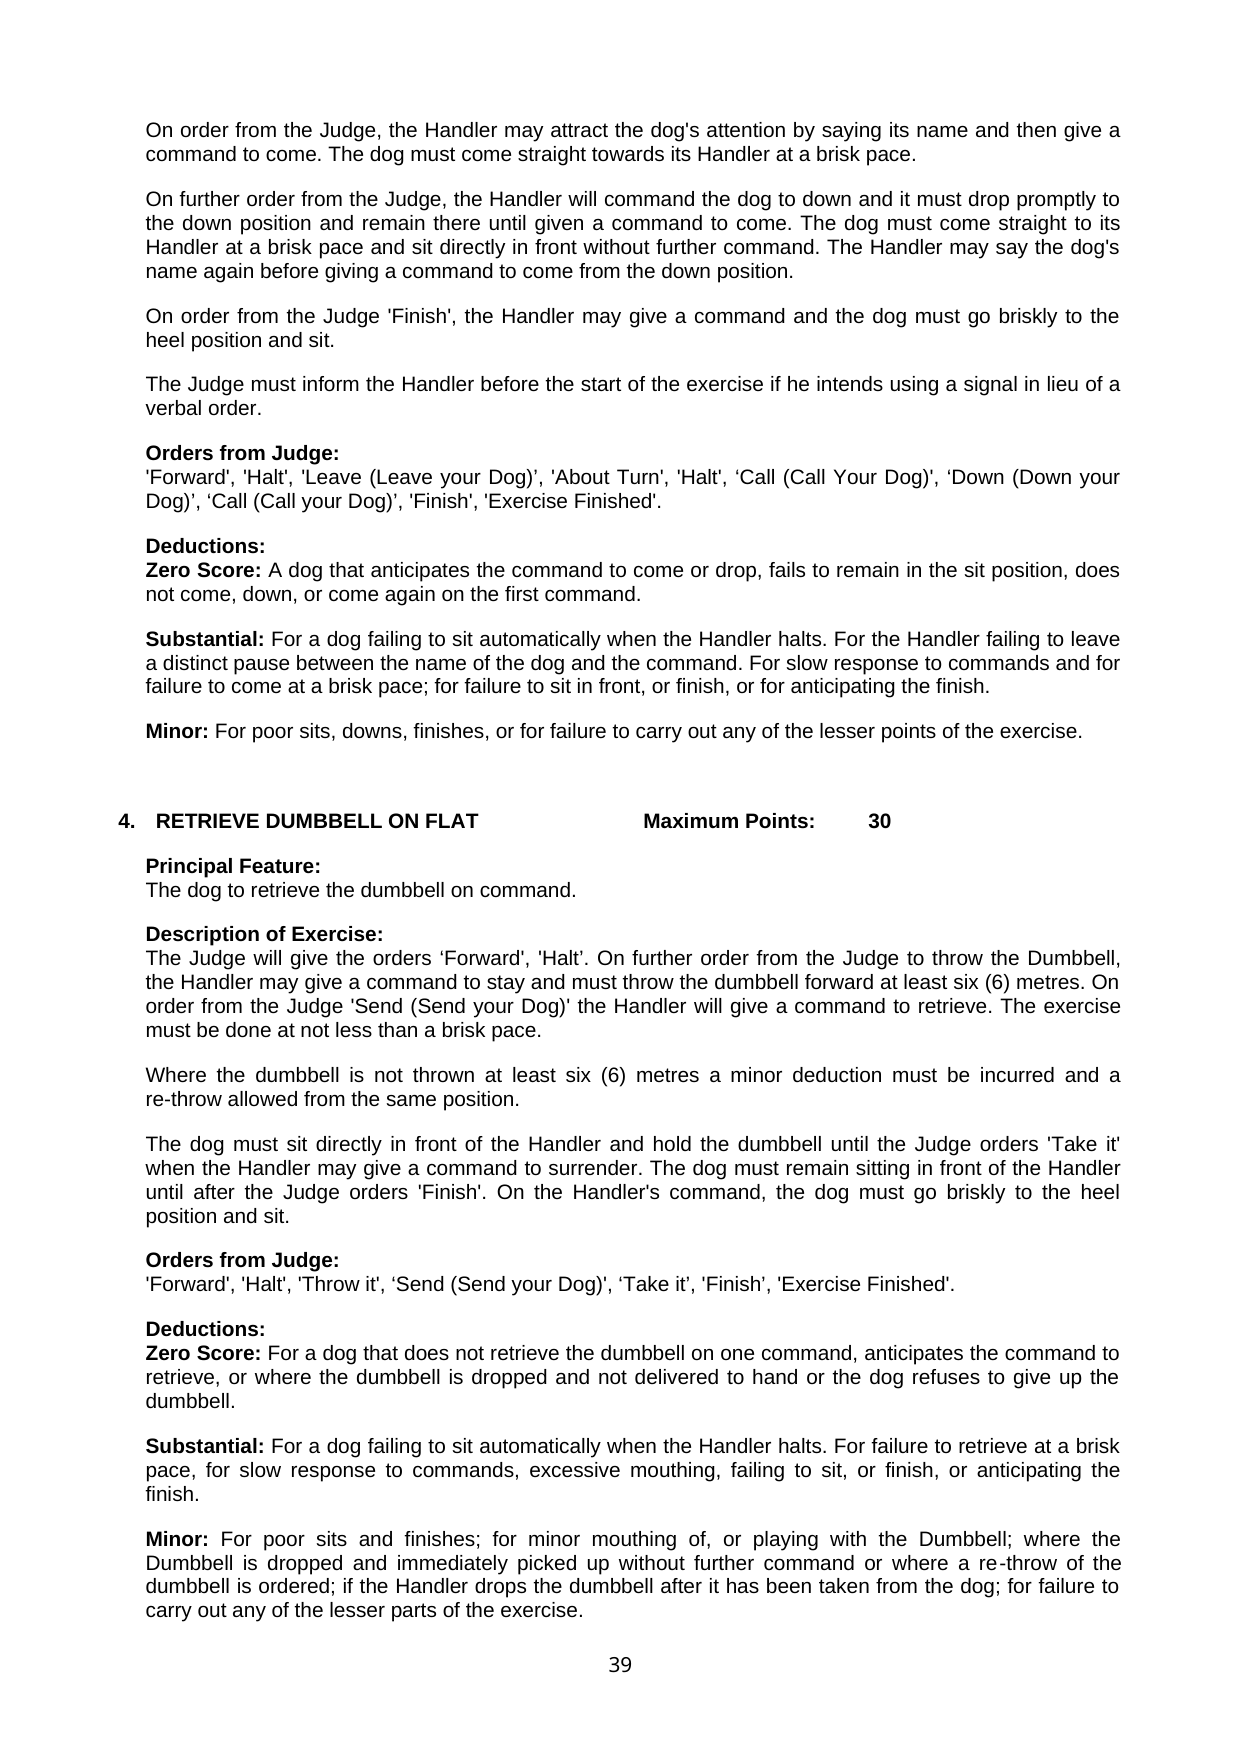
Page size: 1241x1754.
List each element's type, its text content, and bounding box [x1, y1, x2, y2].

text On further order from the Judge, the Handler will command the dog to down and it must drop promptly to the down position and remain there until given a command to come. The dog must come straight to its Handler at a brisk pace and sit directly in front without further command. The Handler may say the dog's name again before giving a command to come from the down position. [145, 187, 1122, 283]
text On order from the Judge, the Handler may attract the dog's attention by saying its name and then give a command to come. The dog must come straight towards its Handler at a brisk pace. [145, 118, 1122, 166]
text The Judge must inform the Handler before the start of the exercise if he intends using a signal in lieu of a verbal order. [145, 372, 1122, 420]
text Substantial: For a dog failing to sit automatically when the Handler halts. For the Handler failing to leave a distinct pause between the name of the dog and the command. For slow response to commands and for failure to come at a brisk pace; for failure to sit in front, or finish, or for anticipating the finish. [145, 626, 1122, 698]
text The dog to retrieve the dumbbell on command. [145, 877, 1122, 901]
text Deductions: [145, 534, 1122, 558]
text Substantial: For a dog failing to sit automatically when the Handler halts. For failure to retrieve at a brisk pace, for slow response to commands, excessive mouthing, failing to sit, or finish, or anticipating the finish. [145, 1434, 1122, 1506]
list RETRIEVE DUMBBELL ON FLAT Maximum Points: 30 [118, 809, 1122, 833]
text Orders from Judge: [145, 441, 1122, 465]
text 'Forward', 'Halt', 'Leave (Leave your Dog)’, 'About Turn', 'Halt', ‘Call (Call Your Dog)', ‘Down (Down your Dog)’, ‘Call (Call your Dog)’, 'Finish', 'Exercise Finished'. [145, 465, 1122, 513]
text The Judge will give the orders ‘Forward', 'Halt’. On further order from the Judge to throw the Dumbbell, the Handler may give a command to stay and must throw the dumbbell forward at least six (6) metres. On order from the Judge 'Send (Send your Dog)' the Handler will give a command to retrieve. The exercise must be done at not less than a brisk pace. [145, 946, 1122, 1042]
text On order from the Judge 'Finish', the Handler may give a command and the dog must go briskly to the heel position and sit. [145, 303, 1122, 351]
text Description of Exercise: [145, 922, 1122, 946]
text Minor: For poor sits and finishes; for minor mouthing of, or playing with the Dumbbell; where the Dumbbell is dropped and immediately picked up without further command or where a re-throw of the dumbbell is ordered; if the Handler drops the dumbbell after it has been taken from the dog; for failure to carry out any of the lesser parts of the exercise. [145, 1526, 1122, 1622]
text Where the dumbbell is not thrown at least six (6) metres a minor deduction must be incurred and a re-throw allowed from the same position. [145, 1063, 1122, 1111]
text Zero Score: A dog that anticipates the command to come or drop, fails to remain in the sit position, does not come, down, or come again on the first command. [145, 558, 1122, 606]
text Minor: For poor sits, downs, finishes, or for failure to carry out any of the lesser points of the exercise. [145, 719, 1122, 743]
text 'Forward', 'Halt', 'Throw it', ‘Send (Send your Dog)', ‘Take it’, 'Finish’, 'Exercise Finished'. [145, 1272, 1122, 1296]
text Deductions: [145, 1317, 1122, 1341]
text The dog must sit directly in front of the Handler and hold the dumbbell until the Judge orders 'Take it' when the Handler may give a command to surrender. The dog must remain sitting in front of the Handler until after the Judge orders 'Finish'. On the Handler's command, the dog must go briskly to the heel position and sit. [145, 1132, 1122, 1227]
text Orders from Judge: [145, 1248, 1122, 1272]
text Principal Feature: [145, 853, 1122, 877]
text Zero Score: For a dog that does not retrieve the dumbbell on one command, anticipates the command to retrieve, or where the dumbbell is dropped and not delivered to hand or the dog refuses to give up the dumbbell. [145, 1341, 1122, 1413]
